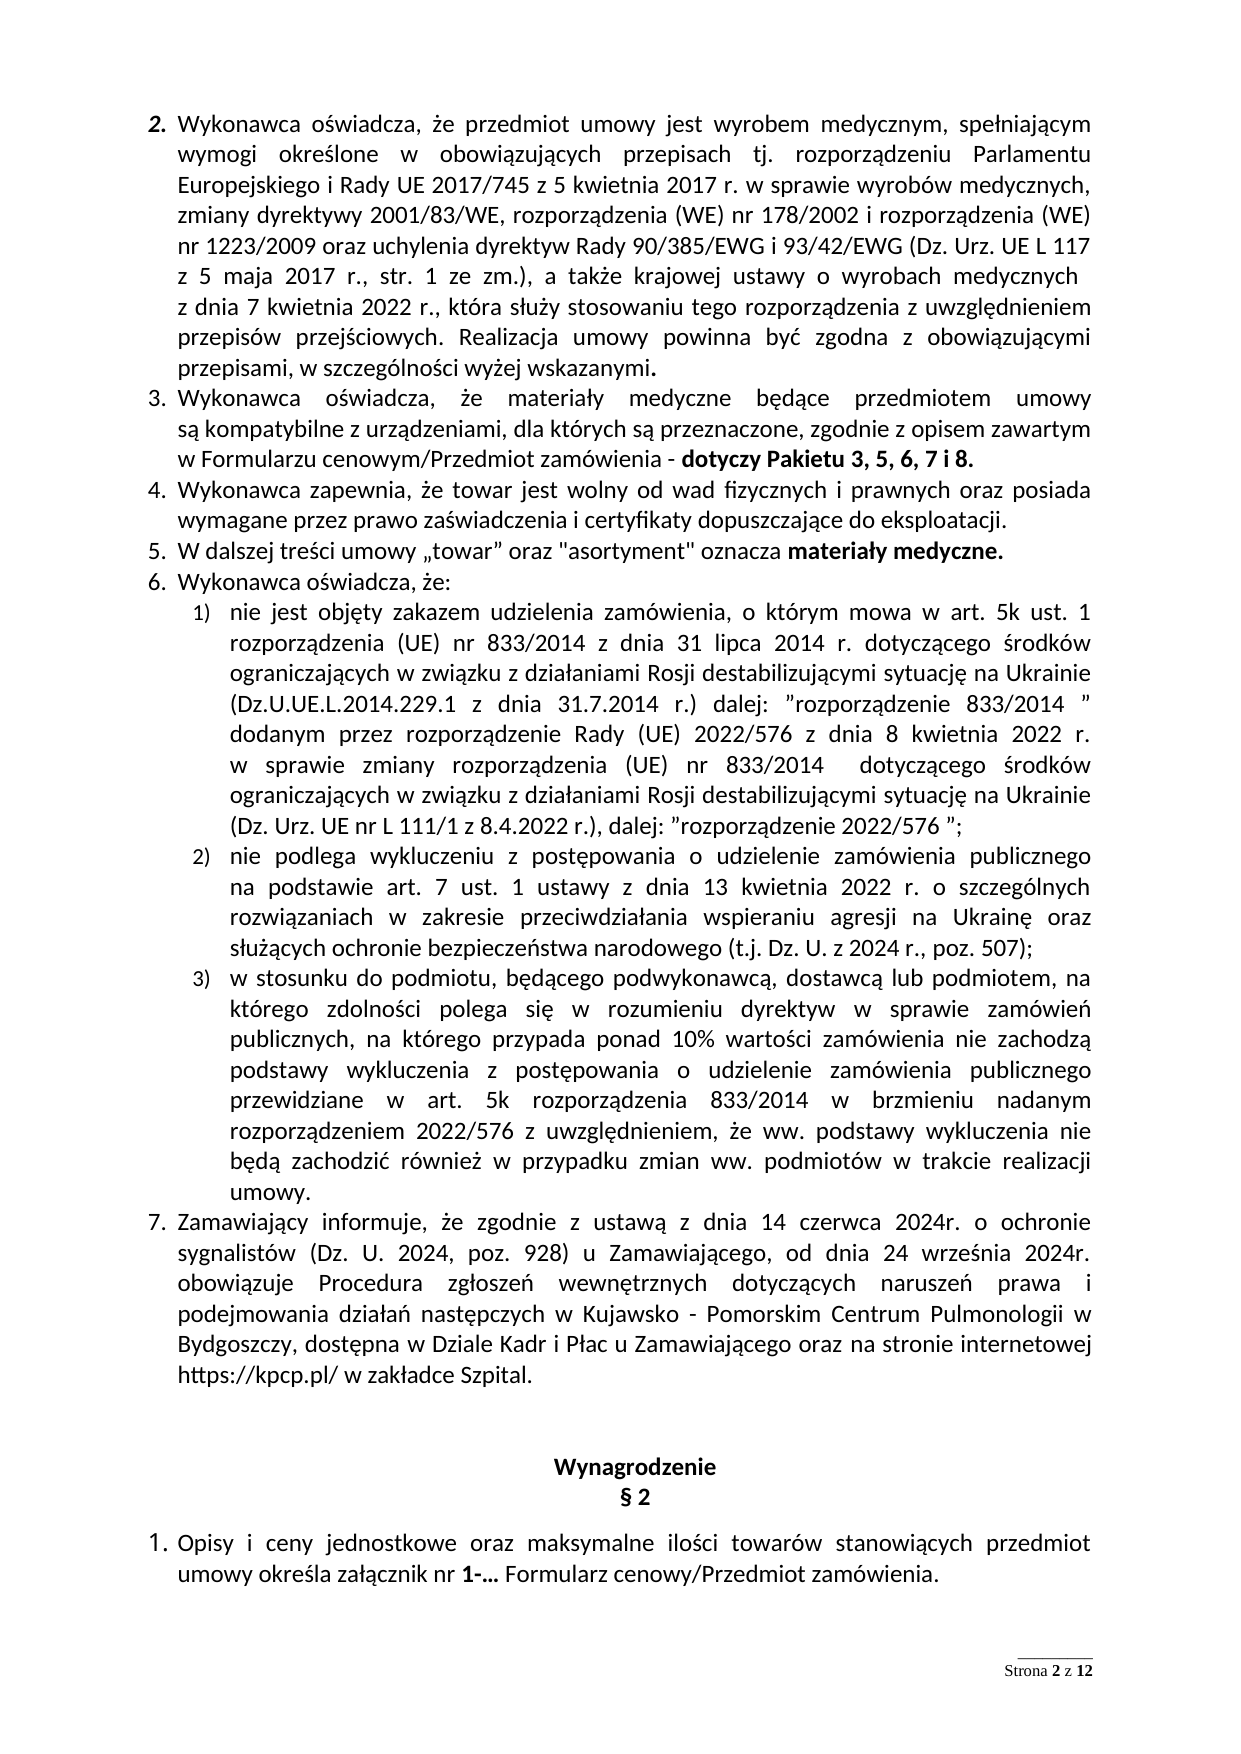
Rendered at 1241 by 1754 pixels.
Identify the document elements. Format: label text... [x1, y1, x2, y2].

list Wykonawca zapewnia, że towar jest wolny od wad fizycznych i prawnych oraz posiada wymagane przez prawo zaświadczenia i certyfikaty dopuszczające do eksploatacji. [148, 474, 1092, 535]
list Wykonawca oświadcza, że: [148, 566, 1092, 596]
list Zamawiający informuje, że zgodnie z ustawą z dnia 14 czerwca 2024r. o ochronie sygnalistów (Dz. U. 2024, poz. 928) u Zamawiającego, od dnia 24 września 2024r. obowiązuje Procedura zgłoszeń wewnętrznych dotyczących naruszeń prawa i podejmowania działań następczych w Kujawsko - Pomorskim Centrum Pulmonologii w Bydgoszczy, dostępna w Dziale Kadr i Płac u Zamawiającego oraz na stronie internetowej https://kpcp.pl/ w zakładce Szpital. [148, 1207, 1092, 1390]
list Opisy i ceny jednostkowe oraz maksymalne ilości towarów stanowiących przedmiot umowy określa załącznik nr 1-… Formularz cenowy/Przedmiot zamówienia. [148, 1524, 1092, 1589]
text Wynagrodzenie [177, 1451, 1092, 1481]
list w stosunku do podmiotu, będącego podwykonawcą, dostawcą lub podmiotem, na którego zdolności polega się w rozumieniu dyrektyw w sprawie zamówień publicznych, na którego przypada ponad 10% wartości zamówienia nie zachodzą podstawy wykluczenia z postępowania o udzielenie zamówienia publicznego przewidziane w art. 5k rozporządzenia 833/2014 w brzmieniu nadanym rozporządzeniem 2022/576 z uwzględnieniem, że ww. podstawy wykluczenia nie będą zachodzić również w przypadku zmian ww. podmiotów w trakcie realizacji umowy. [192, 962, 1092, 1207]
list nie jest objęty zakazem udzielenia zamówienia, o którym mowa w art. 5k ust. 1 rozporządzenia (UE) nr 833/2014 z dnia 31 lipca 2014 r. dotyczącego środków ograniczających w związku z działaniami Rosji destabilizującymi sytuację na Ukrainie (Dz.U.UE.L.2014.229.1 z dnia 31.7.2014 r.) dalej: ”rozporządzenie 833/2014 ” dodanym przez rozporządzenie Rady (UE) 2022/576 z dnia 8 kwietnia 2022 r. w sprawie zmiany rozporządzenia (UE) nr 833/2014 dotyczącego środków ograniczających w związku z działaniami Rosji destabilizującymi sytuację na Ukrainie (Dz. Urz. UE nr L 111/1 z 8.4.2022 r.), dalej: ”rozporządzenie 2022/576 ”; [192, 596, 1092, 840]
list Wykonawca oświadcza, że przedmiot umowy jest wyrobem medycznym, spełniającym wymogi określone w obowiązujących przepisach tj. rozporządzeniu Parlamentu Europejskiego i Rady UE 2017/745 z 5 kwietnia 2017 r. w sprawie wyrobów medycznych, zmiany dyrektywy 2001/83/WE, rozporządzenia (WE) nr 178/2002 i rozporządzenia (WE) nr 1223/2009 oraz uchylenia dyrektyw Rady 90/385/EWG i 93/42/EWG (Dz. Urz. UE L 117 z 5 maja 2017 r., str. 1 ze zm.), a także krajowej ustawy o wyrobach medycznych z dnia 7 kwietnia 2022 r., która służy stosowaniu tego rozporządzenia z uwzględnieniem przepisów przejściowych. Realizacja umowy powinna być zgodna z obowiązującymi przepisami, w szczególności wyżej wskazanymi. [148, 108, 1092, 382]
list Wykonawca oświadcza, że materiały medyczne będące przedmiotem umowy są kompatybilne z urządzeniami, dla których są przeznaczone, zgodnie z opisem zawartym w Formularzu cenowym/Przedmiot zamówienia - dotyczy Pakietu 3, 5, 6, 7 i 8. [148, 382, 1092, 474]
text § 2 [177, 1481, 1092, 1512]
list nie podlega wykluczeniu z postępowania o udzielenie zamówienia publicznego na podstawie art. 7 ust. 1 ustawy z dnia 13 kwietnia 2022 r. o szczególnych rozwiązaniach w zakresie przeciwdziałania wspieraniu agresji na Ukrainę oraz służących ochronie bezpieczeństwa narodowego (t.j. Dz. U. z 2024 r., poz. 507); [192, 840, 1092, 962]
list W dalszej treści umowy „towar” oraz "asortyment" oznacza materiały medyczne. [148, 535, 1092, 566]
